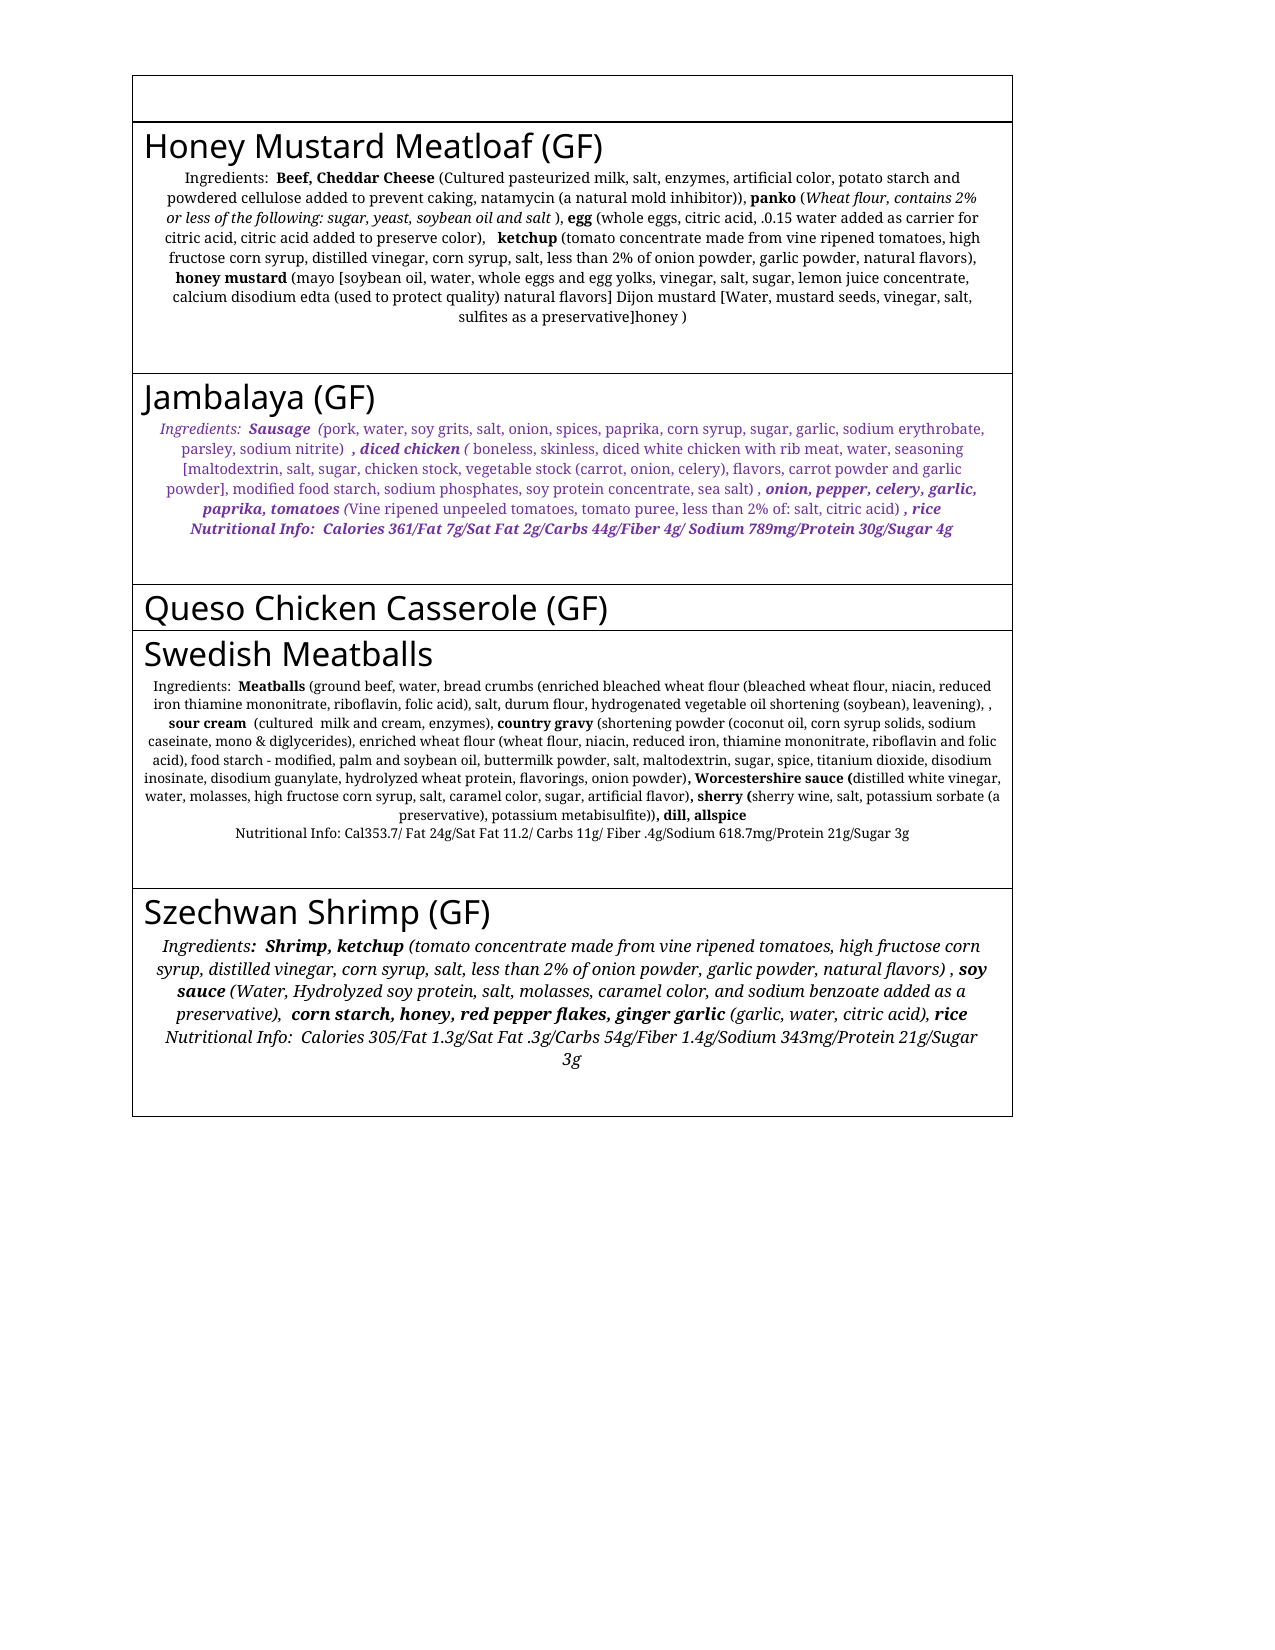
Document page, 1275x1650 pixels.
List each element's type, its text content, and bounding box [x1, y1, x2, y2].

table_cell Honey Mustard Meatloaf (GF) Ingredients: Beef, Cheddar Cheese (Cultured pasteurized milk, salt, enzymes, artificial color, potato starch and powdered cellulose added to prevent caking, natamycin (a natural mold inhibitor)), panko (Wheat flour, contains 2% or less of the following: sugar, yeast, soybean oil and salt ), egg (whole eggs, citric acid, .0.15 water added as carrier for citric acid, citric acid added to preserve color), ketchup (tomato concentrate made from vine ripened tomatoes, high fructose corn syrup, distilled vinegar, corn syrup, salt, less than 2% of onion powder, garlic powder, natural flavors), honey mustard (mayo [soybean oil, water, whole eggs and egg yolks, vinegar, salt, sugar, lemon juice concentrate, calcium disodium edta (used to protect quality) natural flavors] Dijon mustard [Water, mustard seeds, vinegar, salt, sulfites as a preservative]honey ) [133, 123, 1012, 372]
table_cell Queso Chicken Casserole (GF) [133, 585, 1012, 630]
table_cell Swedish Meatballs Ingredients: Meatballs (ground beef, water, bread crumbs (enriched bleached wheat flour (bleached wheat flour, niacin, reduced iron thiamine mononitrate, riboflavin, folic acid), salt, durum flour, hydrogenated vegetable oil shortening (soybean), leavening), , sour cream (cultured milk and cream, enzymes), country gravy (shortening powder (coconut oil, corn syrup solids, sodium caseinate, mono & diglycerides), enriched wheat flour (wheat flour, niacin, reduced iron, thiamine mononitrate, riboflavin and folic acid), food starch - modified, palm and soybean oil, buttermilk powder, salt, maltodextrin, sugar, spice, titanium dioxide, disodium inosinate, disodium guanylate, hydrolyzed wheat protein, flavorings, onion powder), Worcestershire sauce (distilled white vinegar, water, molasses, high fructose corn syrup, salt, caramel color, sugar, artificial flavor), sherry (sherry wine, salt, potassium sorbate (a preservative), potassium metabisulfite)), dill, allspice Nutritional Info: Cal353.7/ Fat 24g/Sat Fat 11.2/ Carbs 11g/ Fiber .4g/Sodium 618.7mg/Protein 21g/Sugar 3g [133, 631, 1012, 888]
table_cell Jambalaya (GF) Ingredients: Sausage (pork, water, soy grits, salt, onion, spices, paprika, corn syrup, sugar, garlic, sodium erythrobate, parsley, sodium nitrite) , diced chicken ( boneless, skinless, diced white chicken with rib meat, water, seasoning [maltodextrin, salt, sugar, chicken stock, vegetable stock (carrot, onion, celery), flavors, carrot powder and garlic powder], modified food starch, sodium phosphates, soy protein concentrate, sea salt) , onion, pepper, celery, garlic, paprika, tomatoes (Vine ripened unpeeled tomatoes, tomato puree, less than 2% of: salt, citric acid) , rice Nutritional Info: Calories 361/Fat 7g/Sat Fat 2g/Carbs 44g/Fiber 4g/ Sodium 789mg/Protein 30g/Sugar 4g [133, 374, 1012, 584]
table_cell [133, 76, 1012, 121]
table_cell Szechwan Shrimp (GF) Ingredients: Shrimp, ketchup (tomato concentrate made from vine ripened tomatoes, high fructose corn syrup, distilled vinegar, corn syrup, salt, less than 2% of onion powder, garlic powder, natural flavors) , soy sauce (Water, Hydrolyzed soy protein, salt, molasses, caramel color, and sodium benzoate added as a preservative), corn starch, honey, red pepper flakes, ginger garlic (garlic, water, citric acid), rice Nutritional Info: Calories 305/Fat 1.3g/Sat Fat .3g/Carbs 54g/Fiber 1.4g/Sodium 343mg/Protein 21g/Sugar 3g [133, 889, 1012, 1116]
